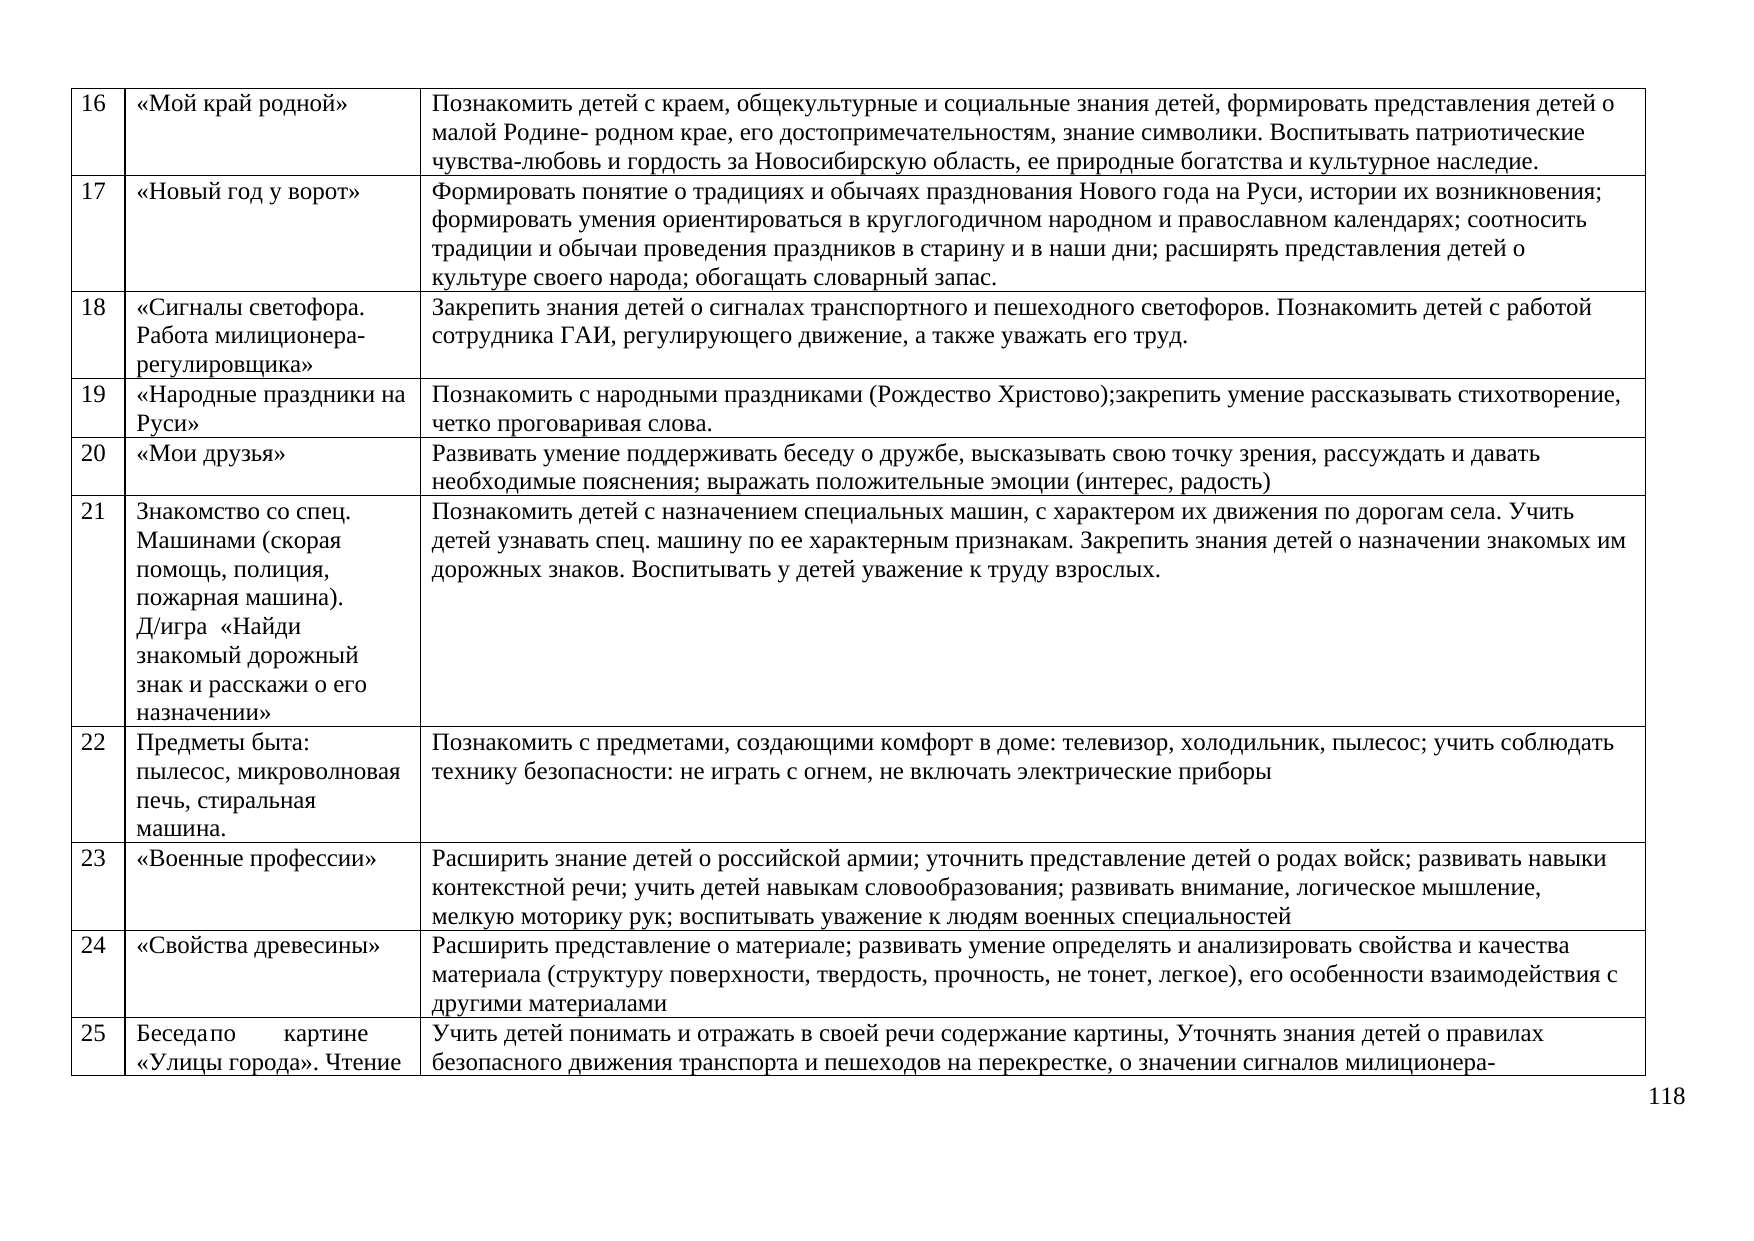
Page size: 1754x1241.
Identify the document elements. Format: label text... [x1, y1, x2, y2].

table_cell «Военные профессии» [126, 843, 420, 929]
table_cell [72, 438, 124, 495]
table_cell Познакомить с предметами, создающими комфорт в доме: телевизор, холодильник, пылесос; учить соблюдать технику безопасности: не играть с огнем, не включать электрические приборы [421, 727, 1645, 842]
table_cell «Свойства древесины» [126, 931, 420, 1017]
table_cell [421, 1018, 1645, 1075]
table_cell [72, 176, 124, 291]
table_cell Предметы быта: пылесос, микроволновая печь, стиральная машина. [126, 727, 420, 842]
table_cell Расширить знание детей о российской армии; уточнить представление детей о родах войск; развивать навыки контекстной речи; учить детей навыкам словообразования; развивать внимание, логическое мышление, мелкую моторику рук; воспитывать уважение к людям военных специальностей [421, 843, 1645, 929]
table_cell «Народные праздники на Руси» [126, 379, 420, 437]
table_cell [72, 843, 124, 929]
table_cell Расширить представление о материале; развивать умение определять и анализировать свойства и качества материала (структуру поверхности, твердость, прочность, не тонет, легкое), его особенности взаимодействия с другими материалами [421, 931, 1645, 1017]
table_cell Закрепить знания детей о сигналах транспортного и пешеходного светофоров. Познакомить детей с работой сотрудника ГАИ, регулирующего движение, а также уважать его труд. [421, 292, 1645, 378]
table_cell Знакомство со спец. Машинами (скорая помощь, полиция, пожарная машина). Д/игра «Найди знакомый дорожный знак и расскажи о его назначении» [126, 496, 420, 726]
table_cell «Сигналы светофора. Работа милиционера-регулировщика» [126, 292, 420, 378]
table_cell [72, 496, 124, 726]
table_cell Познакомить детей с краем, общекультурные и социальные знания детей, формировать представления детей о малой Родине- родном крае, его достопримечательностям, знание символики. Воспитывать патриотические чувства-любовь и гордость за Новосибирскую область, ее природные богатства и культурное наследие. [421, 89, 1645, 175]
table_cell Познакомить детей с назначением специальных машин, с характером их движения по дорогам села. Учить детей узнавать спец. машину по ее характерным признакам. Закрепить знания детей о назначении знакомых им дорожных знаков. Воспитывать у детей уважение к труду взрослых. [421, 496, 1645, 726]
table_cell [72, 727, 124, 842]
table_cell «Мои друзья» [126, 438, 420, 495]
table_cell «Мой край родной» [126, 89, 420, 175]
table_cell «Новый год у ворот» [126, 176, 420, 291]
table_cell [72, 89, 124, 175]
table_cell Познакомить с народными праздниками (Рождество Христово);закрепить умение рассказывать стихотворение, четко проговаривая слова. [421, 379, 1645, 437]
table_cell [72, 931, 124, 1017]
table_cell [72, 1018, 124, 1075]
table_cell [72, 292, 124, 378]
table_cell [126, 1018, 420, 1075]
table_cell [72, 379, 124, 437]
table_cell Формировать понятие о традициях и обычаях празднования Нового года на Руси, истории их возникновения; формировать умения ориентироваться в круглогодичном народном и православном календарях; соотносить традиции и обычаи проведения праздников в старину и в наши дни; расширять представления детей о культуре своего народа; обогащать словарный запас. [421, 176, 1645, 291]
table_cell Развивать умение поддерживать беседу о дружбе, высказывать свою точку зрения, рассуждать и давать необходимые пояснения; выражать положительные эмоции (интерес, радость) [421, 438, 1645, 495]
